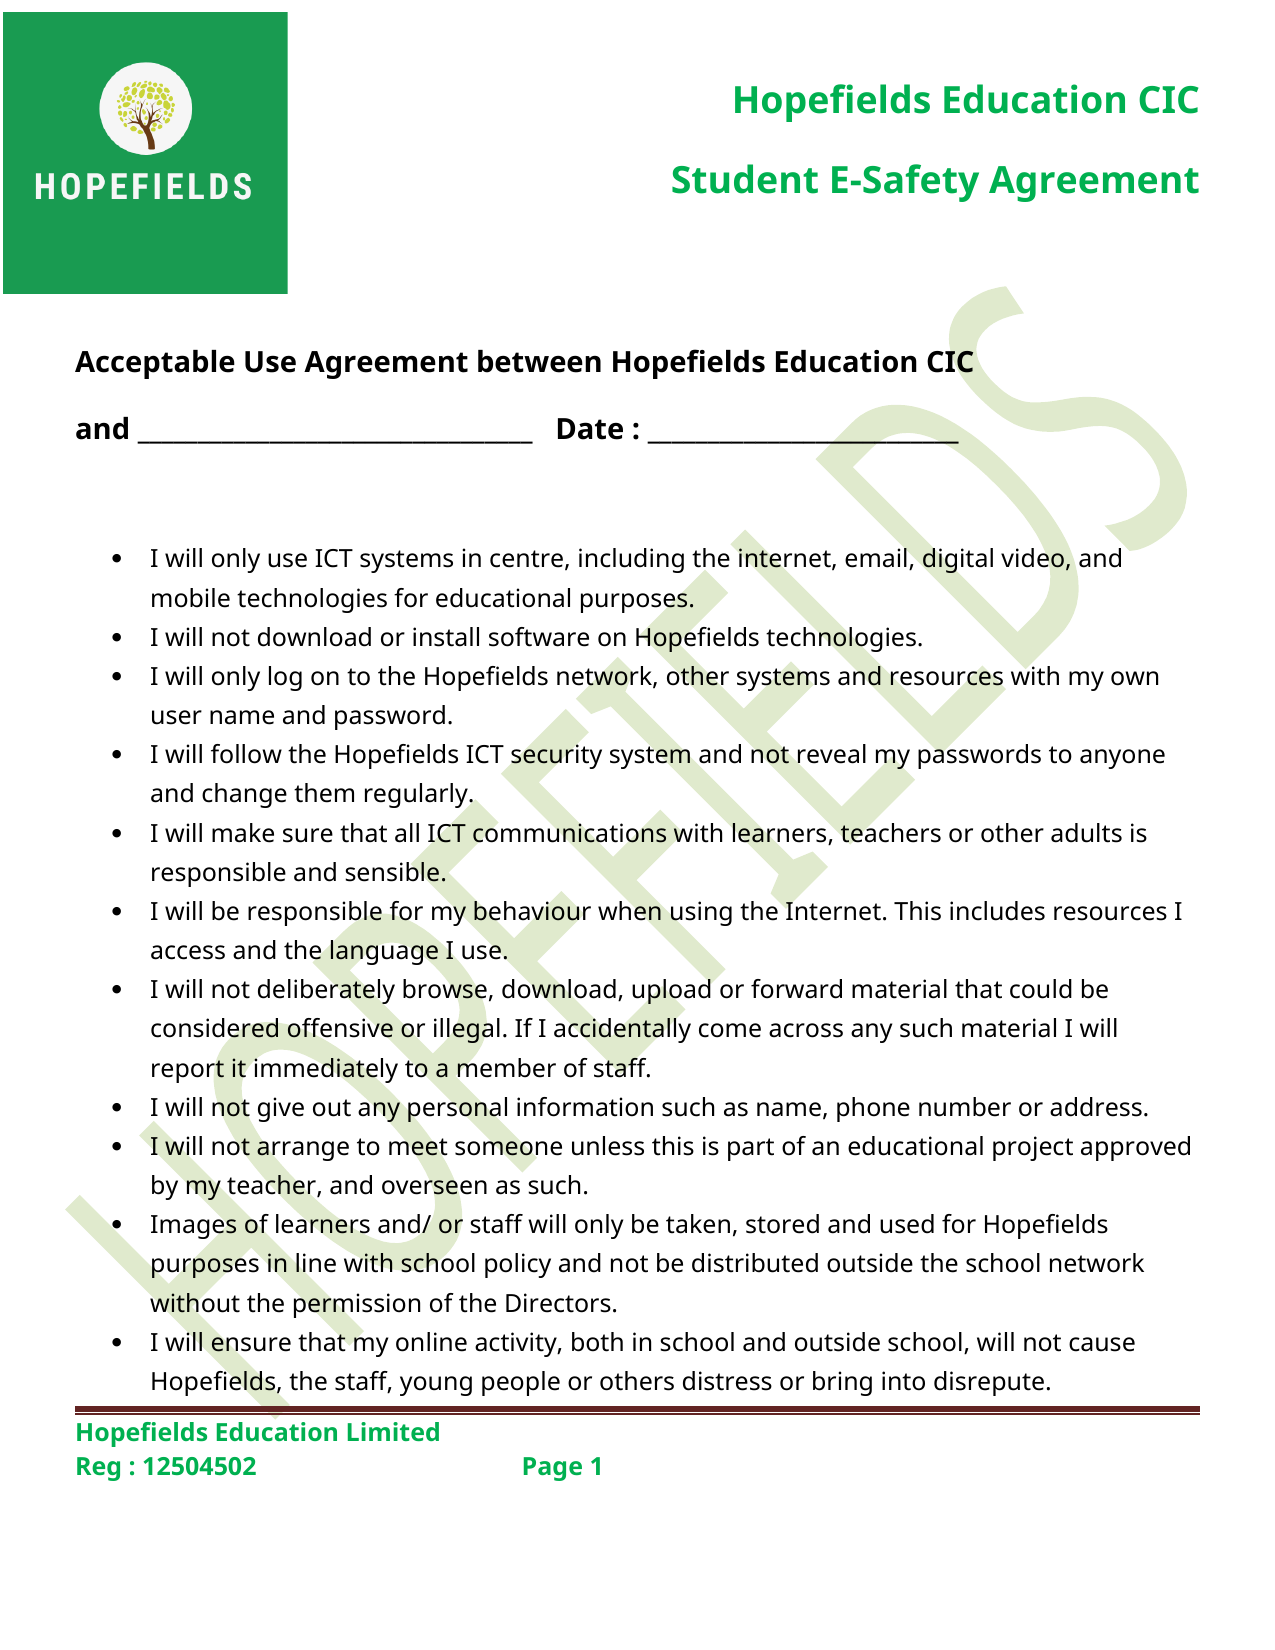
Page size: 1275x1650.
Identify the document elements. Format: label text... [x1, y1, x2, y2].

list I will be responsible for my behaviour when using the Internet. This includes resources I access and the language I use. [112, 894, 1200, 967]
list I will follow the Hopefields ICT security system and not reveal my passwords to anyone and change them regularly. [112, 737, 1200, 810]
text and _________________________________ Date : __________________________ [75, 408, 1200, 448]
list I will not deliberately browse, download, upload or forward material that could be considered offensive or illegal. If I accidentally come across any such material I will report it immediately to a member of staff. [112, 972, 1200, 1084]
list I will only use ICT systems in centre, including the internet, email, digital video, and mobile technologies for educational purposes. [112, 541, 1200, 614]
picture [3, 12, 288, 294]
list I will ensure that my online activity, both in school and outside school, will not cause Hopefields, the staff, young people or others distress or bring into disrepute. [112, 1324, 1200, 1398]
text Acceptable Use Agreement between Hopefields Education CIC [75, 342, 1200, 381]
list I will only log on to the Hopefields network, other systems and resources with my own user name and password. [112, 659, 1200, 732]
list I will make sure that all ICT communications with learners, teachers or other adults is responsible and sensible. [112, 815, 1200, 888]
list Images of learners and/ or staff will only be taken, stored and used for Hopefields purposes in line with school policy and not be distributed outside the school network without the permission of the Directors. [112, 1207, 1200, 1319]
list I will not arrange to meet someone unless this is part of an educational project approved by my teacher, and overseen as such. [112, 1129, 1200, 1202]
list I will not give out any personal information such as name, phone number or address. [112, 1089, 1200, 1123]
list I will not download or install software on Hopefields technologies. [112, 619, 1200, 653]
